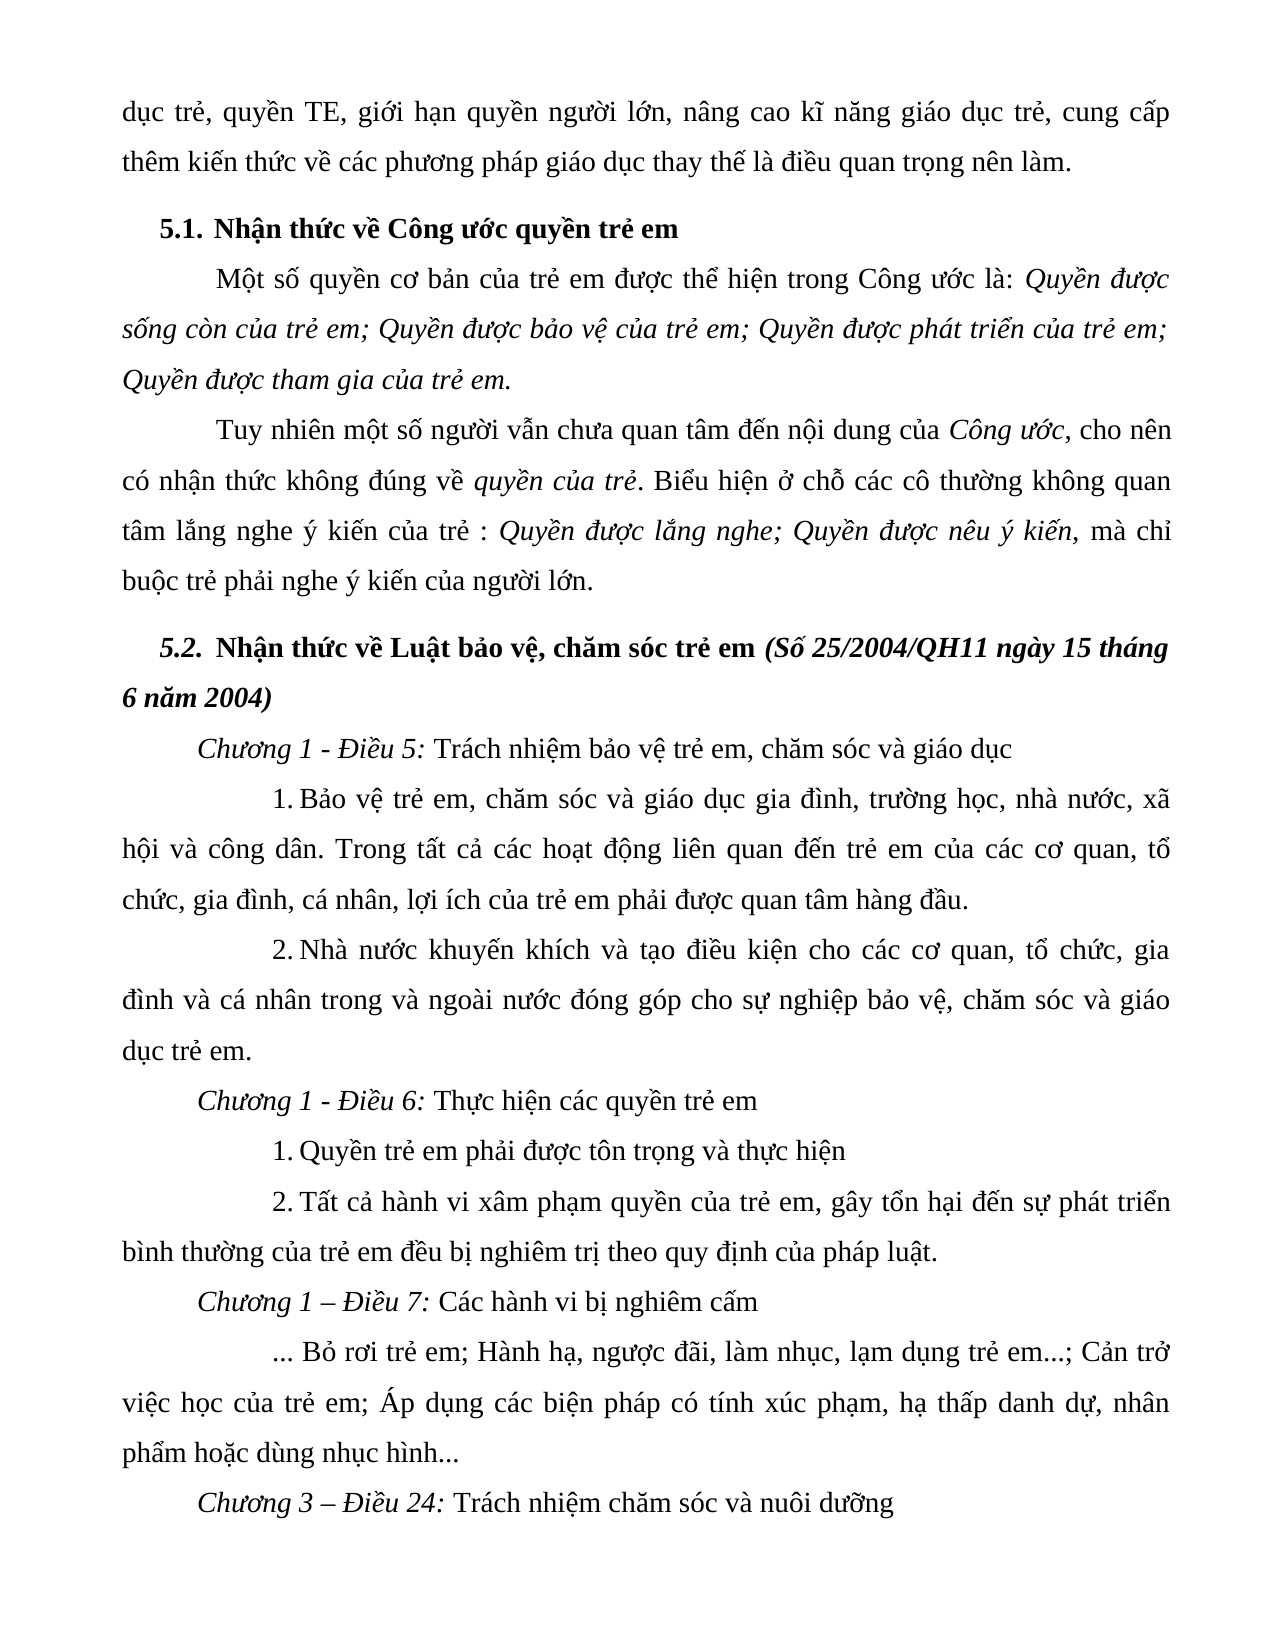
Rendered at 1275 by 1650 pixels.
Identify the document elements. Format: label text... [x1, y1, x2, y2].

list Nhà nước khuyến khích và tạo điều kiện cho các cơ quan, tổ chức, gia đình và cá nhân trong và ngoài nước đóng góp cho sự nghiệp bảo vệ, chăm sóc và giáo dục trẻ em. [122, 932, 1172, 1066]
text Chương 1 - Điều 6: Thực hiện các quyền trẻ em [122, 1083, 1172, 1117]
list Quyền trẻ em phải được tôn trọng và thực hiện [272, 1133, 1172, 1167]
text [122, 94, 1172, 178]
list Bảo vệ trẻ em, chăm sóc và giáo dục gia đình, trường học, nhà nước, xã hội và công dân. Trong tất cả các hoạt động liên quan đến trẻ em của các cơ quan, tổ chức, gia đình, cá nhân, lợi ích của trẻ em phải được quan tâm hàng đầu. [122, 781, 1172, 915]
text ... Bỏ rơi trẻ em; Hành hạ, ngược đãi, làm nhục, lạm dụng trẻ em...; Cản trở việc học của trẻ em; Áp dụng các biện pháp có tính xúc phạm, hạ thấp danh dự, nhân phẩm hoặc dùng nhục hình... [122, 1334, 1172, 1469]
list Nhận thức về Công ước quyền trẻ em [159, 211, 1172, 244]
list Nhận thức về Luật bảo vệ, chăm sóc trẻ em (Số 25/2004/QH11 ngày 15 tháng 6 năm 2004) [122, 630, 1172, 714]
text Chương 1 - Điều 5: Trách nhiệm bảo vệ trẻ em, chăm sóc và giáo dục [122, 731, 1172, 764]
text Chương 3 – Điều 24: Trách nhiệm chăm sóc và nuôi dưỡng [122, 1486, 1172, 1519]
list Tất cả hành vi xâm phạm quyền của trẻ em, gây tổn hại đến sự phát triển bình thường của trẻ em đều bị nghiêm trị theo quy định của pháp luật. [122, 1184, 1172, 1267]
list Tuy nhiên một số người vẫn chưa quan tâm đến nội dung của Công ước, cho nên có nhận thức không đúng về quyền của trẻ. Biểu hiện ở chỗ các cô thường không quan tâm lắng nghe ý kiến của trẻ : Quyền được lắng nghe; Quyền được nêu ý kiến, mà chỉ buộc trẻ phải nghe ý kiến của người lớn. [122, 412, 1172, 597]
list Một số quyền cơ bản của trẻ em được thể hiện trong Công ước là: Quyền được sống còn của trẻ em; Quyền được bảo vệ của trẻ em; Quyền được phát triển của trẻ em; Quyền được tham gia của trẻ em. [122, 261, 1172, 396]
text Chương 1 – Điều 7: Các hành vi bị nghiêm cấm [197, 1284, 1172, 1318]
